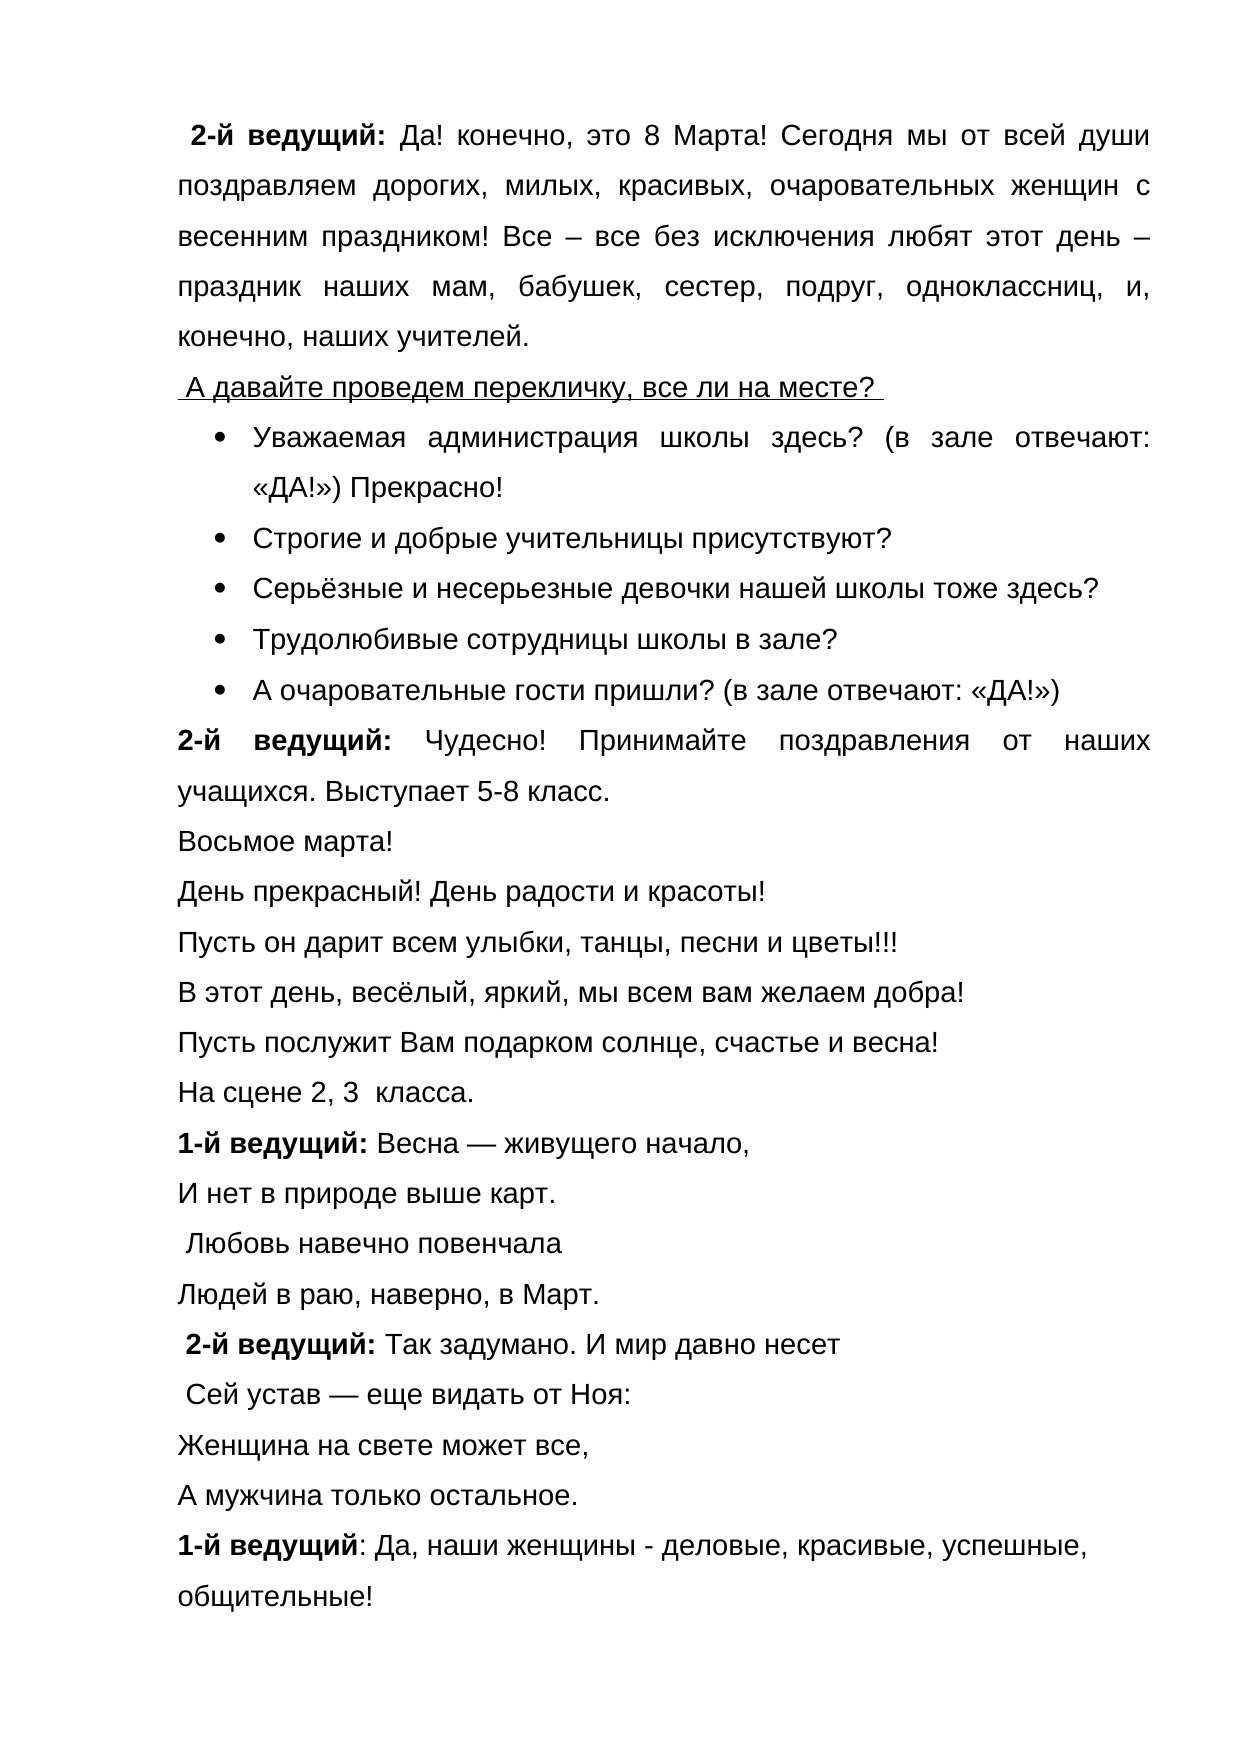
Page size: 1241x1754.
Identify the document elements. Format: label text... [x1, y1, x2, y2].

text В этот день, весёлый, яркий, мы всем вам желаем добра! [177, 975, 1152, 1008]
list А очаровательные гости пришли? (в зале отвечают: «ДА!») [215, 673, 1152, 706]
list Серьёзные и несерьезные девочки нашей школы тоже здесь? [215, 571, 1152, 605]
text И нет в природе выше карт. [177, 1176, 1152, 1210]
list Строгие и добрые учительницы присутствуют? [215, 521, 1152, 554]
text 2-й ведущий: Так задумано. И мир давно несет [177, 1327, 1152, 1361]
text Любовь навечно повенчала [177, 1226, 1152, 1260]
text А мужчина только остальное. [177, 1478, 1152, 1512]
text На сцене 2, 3 класса. [177, 1076, 1152, 1109]
text 2-й ведущий: Да! конечно, это 8 Марта! Сегодня мы от всей души поздравляем дорогих, милых, красивых, очаровательных женщин с весенним праздником! Все – все без исключения любят этот день – праздник наших мам, бабушек, сестер, подруг, одноклассниц, и, конечно, наших учителей. [177, 118, 1152, 353]
list Уважаемая администрация школы здесь? (в зале отвечают: «ДА!») Прекрасно! [215, 420, 1152, 504]
text Сей устав — еще видать от Ноя: [177, 1377, 1152, 1411]
text 1-й ведущий: Весна — живущего начало, [177, 1126, 1152, 1159]
text Пусть послужит Вам подарком солнце, счастье и весна! [177, 1025, 1152, 1059]
text Женщина на свете может все, [177, 1428, 1152, 1461]
text Пусть он дарит всем улыбки, танцы, песни и цветы!!! [177, 924, 1152, 958]
text Людей в раю, наверно, в Март. [177, 1277, 1152, 1310]
text День прекрасный! День радости и красоты! [177, 874, 1152, 908]
list Трудолюбивые сотрудницы школы в зале? [215, 622, 1152, 656]
text 2-й ведущий: Чудесно! Принимайте поздравления от наших учащихся. Выступает 5-8 класс. [177, 723, 1152, 807]
text Восьмое марта! [177, 824, 1152, 857]
text А давайте проведем перекличку, все ли на месте? [177, 370, 1152, 403]
text 1-й ведущий: Да, наши женщины - деловые, красивые, успешные, общительные! [177, 1528, 1152, 1612]
